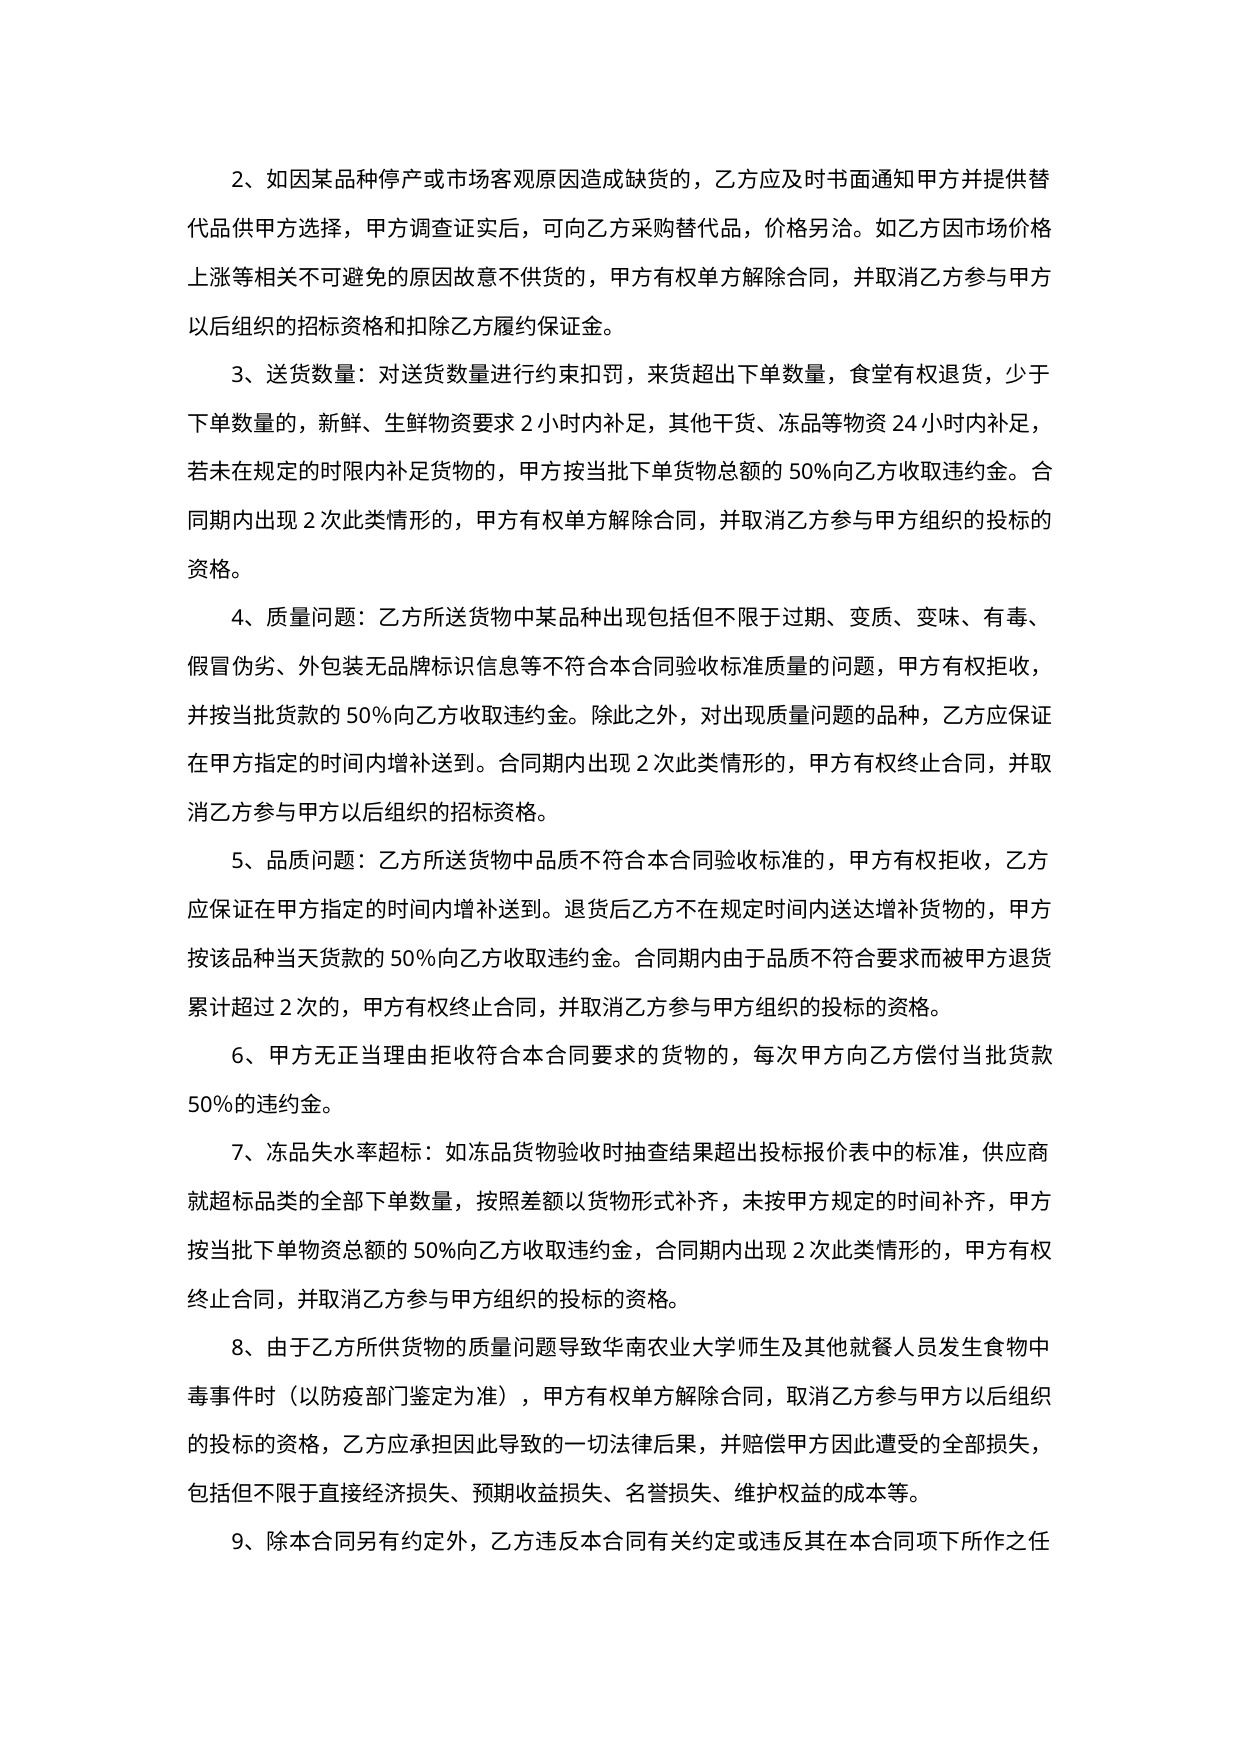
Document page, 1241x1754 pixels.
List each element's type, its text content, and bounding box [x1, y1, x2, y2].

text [187, 1524, 1053, 1557]
text 2、如因某品种停产或市场客观原因造成缺货的，乙方应及时书面通知甲方并提供替代品供甲方选择，甲方调查证实后，可向乙方采购替代品，价格另洽。如乙方因市场价格上涨等相关不可避免的原因故意不供货的，甲方有权单方解除合同，并取消乙方参与甲方以后组织的招标资格和扣除乙方履约保证金。 [187, 162, 1053, 341]
text 7、冻品失水率超标：如冻品货物验收时抽查结果超出投标报价表中的标准，供应商就超标品类的全部下单数量，按照差额以货物形式补齐，未按甲方规定的时间补齐，甲方按当批下单物资总额的50%向乙方收取违约金，合同期内出现2次此类情形的，甲方有权终止合同，并取消乙方参与甲方组织的投标的资格。 [187, 1135, 1053, 1314]
text 5、品质问题：乙方所送货物中品质不符合本合同验收标准的，甲方有权拒收，乙方应保证在甲方指定的时间内增补送到。退货后乙方不在规定时间内送达增补货物的，甲方按该品种当天货款的50％向乙方收取违约金。合同期内由于品质不符合要求而被甲方退货累计超过2次的，甲方有权终止合同，并取消乙方参与甲方组织的投标的资格。 [187, 843, 1053, 1022]
text 3、送货数量：对送货数量进行约束扣罚，来货超出下单数量，食堂有权退货，少于下单数量的，新鲜、生鲜物资要求2小时内补足，其他干货、冻品等物资24小时内补足，若未在规定的时限内补足货物的，甲方按当批下单货物总额的50%向乙方收取违约金。合同期内出现2次此类情形的，甲方有权单方解除合同，并取消乙方参与甲方组织的投标的资格。 [187, 357, 1053, 584]
text 4、质量问题：乙方所送货物中某品种出现包括但不限于过期、变质、变味、有毒、假冒伪劣、外包装无品牌标识信息等不符合本合同验收标准质量的问题，甲方有权拒收，并按当批货款的50％向乙方收取违约金。除此之外，对出现质量问题的品种，乙方应保证在甲方指定的时间内增补送到。合同期内出现2次此类情形的，甲方有权终止合同，并取消乙方参与甲方以后组织的招标资格。 [187, 600, 1053, 827]
text 8、由于乙方所供货物的质量问题导致华南农业大学师生及其他就餐人员发生食物中毒事件时（以防疫部门鉴定为准），甲方有权单方解除合同，取消乙方参与甲方以后组织的投标的资格，乙方应承担因此导致的一切法律后果，并赔偿甲方因此遭受的全部损失，包括但不限于直接经济损失、预期收益损失、名誉损失、维护权益的成本等。 [187, 1329, 1053, 1508]
text 6、甲方无正当理由拒收符合本合同要求的货物的，每次甲方向乙方偿付当批货款50％的违约金。 [187, 1038, 1053, 1119]
